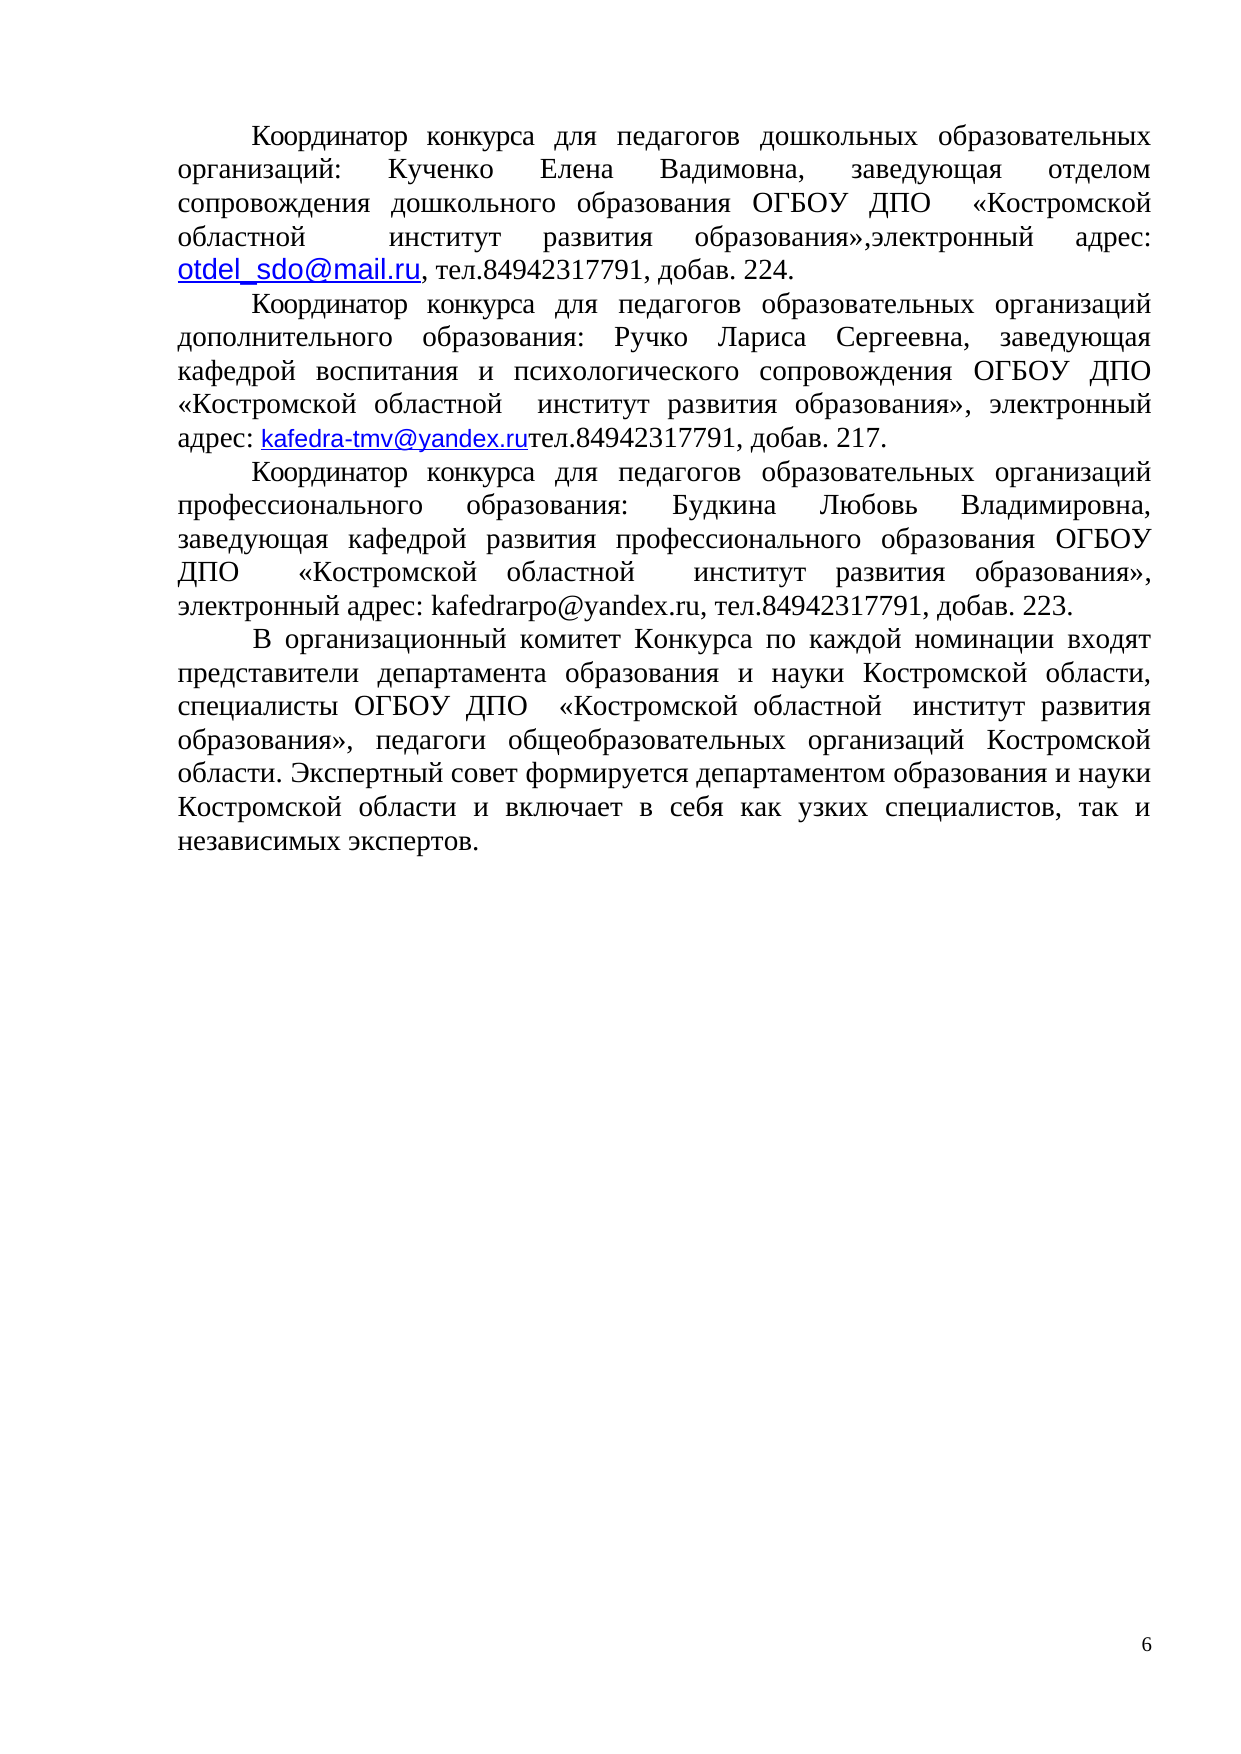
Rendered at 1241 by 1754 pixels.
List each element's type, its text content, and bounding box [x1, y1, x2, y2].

text Координатор конкурса для педагогов образовательных организаций дополнительного образования: Ручко Лариса Сергеевна, заведующая кафедрой воспитания и психологического сопровождения ОГБОУ ДПО «Костромской областной институт развития образования», электронный адрес: kafedra-tmv@yandex.ruтел.84942317791, добав. 217. [177, 286, 1152, 454]
text Координатор конкурса для педагогов образовательных организаций профессионального образования: Будкина Любовь Владимировна, заведующая кафедрой развития профессионального образования ОГБОУ ДПО «Костромской областной институт развития образования», электронный адрес: kafedrarpo@yandex.ru, тел.84942317791, добав. 223. [177, 454, 1152, 621]
text Координатор конкурса для педагогов дошкольных образовательных организаций: Кученко Елена Вадимовна, заведующая отделом сопровождения дошкольного образования ОГБОУ ДПО «Костромской областной институт развития образования»,электронный адрес: otdel_sdo@mail.ru, тел.84942317791, добав. 224. [177, 118, 1152, 286]
text В организационный комитет Конкурса по каждой номинации входят представители департамента образования и науки Костромской области, специалисты ОГБОУ ДПО «Костромской областной институт развития образования», педагоги общеобразовательных организаций Костромской области. Экспертный совет формируется департаментом образования и науки Костромской области и включает в себя как узких специалистов, так и независимых экспертов. [177, 621, 1152, 856]
